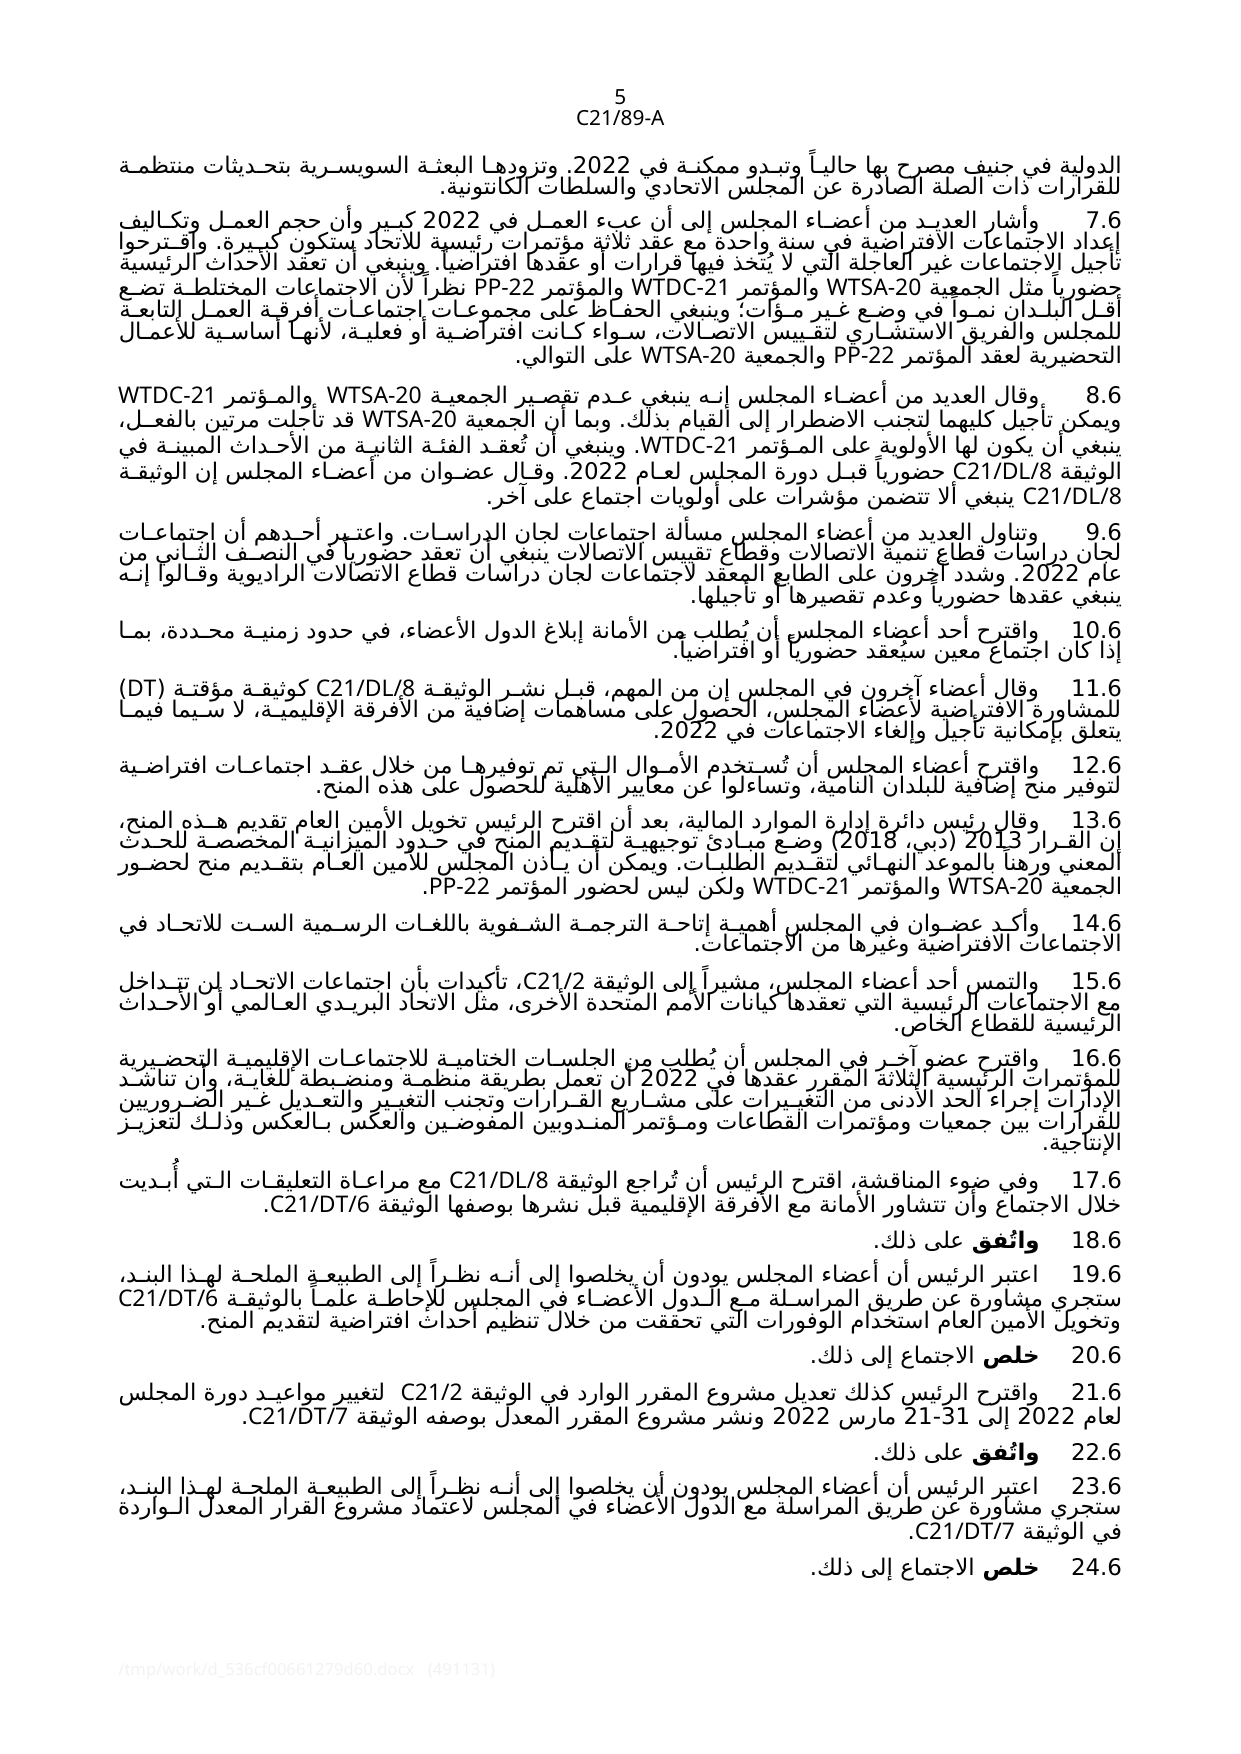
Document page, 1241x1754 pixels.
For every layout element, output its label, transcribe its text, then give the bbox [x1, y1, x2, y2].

text 8.6 وقال العديد من أعضاء المجلس إنه ينبغي عدم تقصير الجمعية WTSA-20 والمؤتمر WTDC-21 ويمكن تأجيل كليهما لتجنب الاضطرار إلى القيام بذلك. وبما أن الجمعية WTSA-20 قد تأجلت مرتين بالفعل، ينبغي أن يكون لها الأولوية على المؤتمر WTDC-21. وينبغي أن تُعقد الفئة الثانية من الأحداث المبينة في الوثيقة C21/DL/8 حضورياً قبل دورة المجلس لعام 2022. وقال عضوان من أعضاء المجلس إن الوثيقة C21/DL/8 ينبغي ألا تتضمن مؤشرات على أولويات اجتماع على آخر. [118, 383, 1122, 511]
text 20.6 خلص الاجتماع إلى ذلك. [118, 1347, 1016, 1368]
text 12.6 واقترح أعضاء المجلس أن تُستخدم الأموال التي تم توفيرها من خلال عقد اجتماعات افتراضية لتوفير منح إضافية للبلدان النامية، وتساءلوا عن معايير الأهلية للحصول على هذه المنح. [118, 756, 1122, 799]
text 9.6 وتناول العديد من أعضاء المجلس مسألة اجتماعات لجان الدراسات. واعتبر أحدهم أن اجتماعات لجان دراسات قطاع تنمية الاتصالات وقطاع تقييس الاتصالات ينبغي أن تعقد حضورياً في النصف الثاني من عام 2022. وشدد آخرون على الطابع المعقد لاجتماعات لجان دراسات قطاع الاتصالات الراديوية وقالوا إنه ينبغي عقدها حضورياً وعدم تقصيرها أو تأجيلها. [118, 523, 1122, 609]
text 16.6 واقترح عضو آخر في المجلس أن يُطلب من الجلسات الختامية للاجتماعات الإقليمية التحضيرية للمؤتمرات الرئيسية الثلاثة المقرر عقدها في 2022 أن تعمل بطريقة منظمة ومنضبطة للغاية، وأن تناشد الإدارات إجراء الحد الأدنى من التغييرات على مشاريع القرارات وتجنب التغيير والتعديل غير الضروريين للقرارات بين جمعيات ومؤتمرات القطاعات ومؤتمر المندوبين المفوضين والعكس بالعكس وذلك لتعزيز الإنتاجية. [118, 1049, 1122, 1156]
text 15.6 والتمس أحد أعضاء المجلس، مشيراً إلى الوثيقة C21/2، تأكيدات بأن اجتماعات الاتحاد لن تتداخل مع الاجتماعات الرئيسية التي تعقدها كيانات الأمم المتحدة الأخرى، مثل الاتحاد البريدي العالمي أو الأحداث الرئيسية للقطاع الخاص. [118, 969, 1122, 1037]
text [118, 157, 1122, 199]
text 17.6 وفي ضوء المناقشة، اقترح الرئيس أن تُراجع الوثيقة C21/DL/8 مع مراعاة التعليقات التي أُبديت خلال الاجتماع وأن تتشاور الأمانة مع الأفرقة الإقليمية قبل نشرها بوصفها الوثيقة C21/DT/6. [118, 1168, 1122, 1219]
text 13.6 وقال رئيس دائرة إدارة الموارد المالية، بعد أن اقترح الرئيس تخويل الأمين العام تقديم هذه المنح، إن القرار 2013 (دبي، 2018) وضع مبادئ توجيهية لتقديم المنح في حدود الميزانية المخصصة للحدث المعني ورهناً بالموعد النهائي لتقديم الطلبات. ويمكن أن يأذن المجلس للأمين العام بتقديم منح لحضور الجمعية WTSA-20 والمؤتمر WTDC-21 ولكن ليس لحضور المؤتمر PP-22. [118, 812, 1122, 901]
text 19.6 اعتبر الرئيس أن أعضاء المجلس يودون أن يخلصوا إلى أنه نظراً إلى الطبيعة الملحة لهذا البند، ستجري مشاورة عن طريق المراسلة مع الدول الأعضاء في المجلس للإحاطة علماً بالوثيقة C21/DT/6 وتخويل الأمين العام استخدام الوفورات التي تحققت من خلال تنظيم أحداث افتراضية لتقديم المنح. [118, 1266, 1122, 1334]
text 14.6 وأكد عضوان في المجلس أهمية إتاحة الترجمة الشفوية باللغات الرسمية الست للاتحاد في الاجتماعات الافتراضية وغيرها من الاجتماعات. [118, 914, 1122, 957]
text 21.6 واقترح الرئيس كذلك تعديل مشروع المقرر الوارد في الوثيقة C21/2 لتغيير مواعيد دورة المجلس لعام 2022 إلى 31-21 مارس 2022 ونشر مشروع المقرر المعدل بوصفه الوثيقة C21/DT/7. [118, 1380, 1122, 1431]
text 10.6 واقترح أحد أعضاء المجلس أن يُطلب من الأمانة إبلاغ الدول الأعضاء، في حدود زمنية محددة، بما إذا كان اجتماع معين سيُعقد حضورياً أو افتراضياً. [118, 621, 1122, 664]
text 7.6 وأشار العديد من أعضاء المجلس إلى أن عبء العمل في 2022 كبير وأن حجم العمل وتكاليف إعداد الاجتماعات الافتراضية في سنة واحدة مع عقد ثلاثة مؤتمرات رئيسية للاتحاد ستكون كبيرة. واقترحوا تأجيل الاجتماعات غير العاجلة التي لا يُتخذ فيها قرارات أو عقدها افتراضياً. وينبغي أن تعقد الأحداث الرئيسية حضورياً مثل الجمعية WTSA-20 والمؤتمر WTDC-21 والمؤتمر PP-22 نظراً لأن الاجتماعات المختلطة تضع أقل البلدان نمواً في وضع غير مؤات؛ وينبغي الحفاظ على مجموعات اجتماعات أفرقة العمل التابعة للمجلس والفريق الاستشاري لتقييس الاتصالات، سواء كانت افتراضية أو فعلية، لأنها أساسية للأعمال التحضيرية لعقد المؤتمر PP-22 والجمعية WTSA-20 على التوالي. [118, 212, 1122, 371]
text 24.6 خلص الاجتماع إلى ذلك. [995, 1559, 1122, 1580]
text 22.6 واتُفق على ذلك. [118, 1444, 1122, 1465]
text 24.6 خلص الاجتماع إلى ذلك. [118, 1559, 1016, 1580]
text 18.6 واتُفق على ذلك. [118, 1232, 1122, 1253]
text 11.6 وقال أعضاء آخرون في المجلس إن من المهم، قبل نشر الوثيقة C21/DL/8 كوثيقة مؤقتة (DT) للمشاورة الافتراضية لأعضاء المجلس، الحصول على مساهمات إضافية من الأفرقة الإقليمية، لا سيما فيما يتعلق بإمكانية تأجيل وإلغاء الاجتماعات في 2022. [118, 676, 1122, 744]
text 20.6 خلص الاجتماع إلى ذلك. [995, 1347, 1122, 1368]
text 23.6 اعتبر الرئيس أن أعضاء المجلس يودون أن يخلصوا إلى أنه نظراً إلى الطبيعة الملحة لهذا البند، ستجري مشاورة عن طريق المراسلة مع الدول الأعضاء في المجلس لاعتماد مشروع القرار المعدل الواردة في الوثيقة C21/DT/7. [118, 1478, 1122, 1546]
